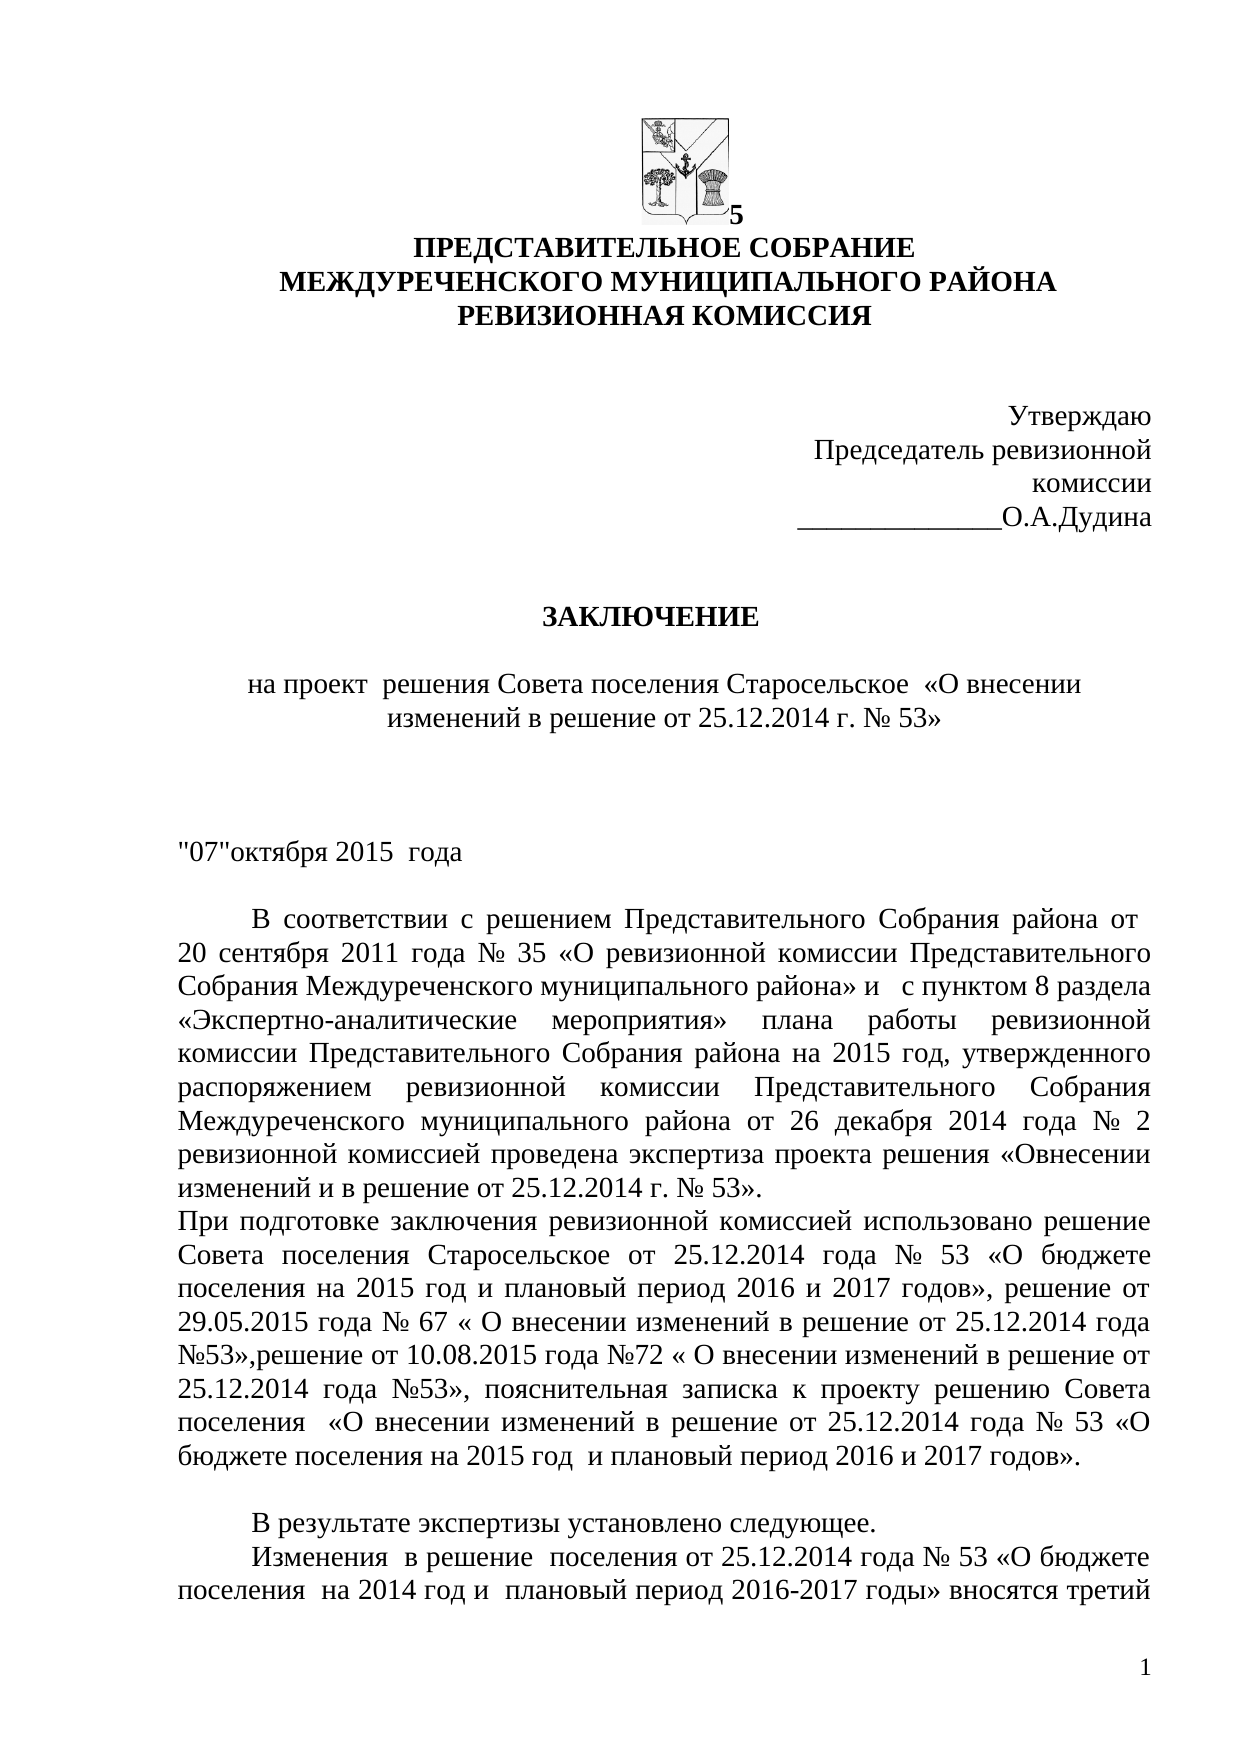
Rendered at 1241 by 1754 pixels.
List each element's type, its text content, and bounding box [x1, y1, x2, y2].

text комиссии [177, 465, 1152, 499]
text ЗАКЛЮЧЕНИЕ [177, 599, 1152, 633]
picture [641, 118, 729, 225]
text При подготовке заключения ревизионной комиссией использовано решение Совета поселения Старосельское от 25.12.2014 года № 53 «О бюджете поселения на 2015 год и плановый период 2016 и 2017 годов», решение от 29.05.2015 года № 67 « О внесении изменений в решение от 25.12.2014 года №53»,решение от 10.08.2015 года №72 « О внесении изменений в решение от 25.12.2014 года №53», пояснительная записка к проекту решению Совета поселения «О внесении изменений в решение от 25.12.2014 года № 53 «О бюджете поселения на 2015 год и плановый период 2016 и 2017 годов». [177, 1203, 1152, 1472]
text В результате экспертизы установлено следующее. [177, 1505, 1152, 1539]
text на проект решения Совета поселения Старосельское «О внесении изменений в решение от 25.12.2014 г. № 53» [177, 667, 1152, 734]
text РЕВИЗИОННАЯ КОМИССИЯ [177, 298, 1152, 331]
text "07"октября 2015 года [177, 834, 1152, 868]
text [177, 1539, 1152, 1606]
text 5 [177, 118, 1152, 231]
text МЕЖДУРЕЧЕНСКОГО МУНИЦИПАЛЬНОГО РАЙОНА [177, 264, 1152, 298]
text Утверждаю [177, 398, 1152, 432]
text Председатель ревизионной [177, 432, 1152, 465]
text В соответствии с решением Представительного Собрания района от 20 сентября 2011 года № 35 «О ревизионной комиссии Представительного Собрания Междуреченского муниципального района» и с пунктом 8 раздела «Экспертно-аналитические мероприятия» плана работы ревизионной комиссии Представительного Собрания района на 2015 год, утвержденного распоряжением ревизионной комиссии Представительного Собрания Междуреченского муниципального района от 26 декабря 2014 года № 2 ревизионной комиссией проведена экспертиза проекта решения «Овнесении изменений и в решение от 25.12.2014 г. № 53». [177, 901, 1152, 1203]
text ПРЕДСТАВИТЕЛЬНОЕ СОБРАНИЕ [177, 231, 1152, 264]
text ______________О.А.Дудина [177, 499, 1152, 532]
